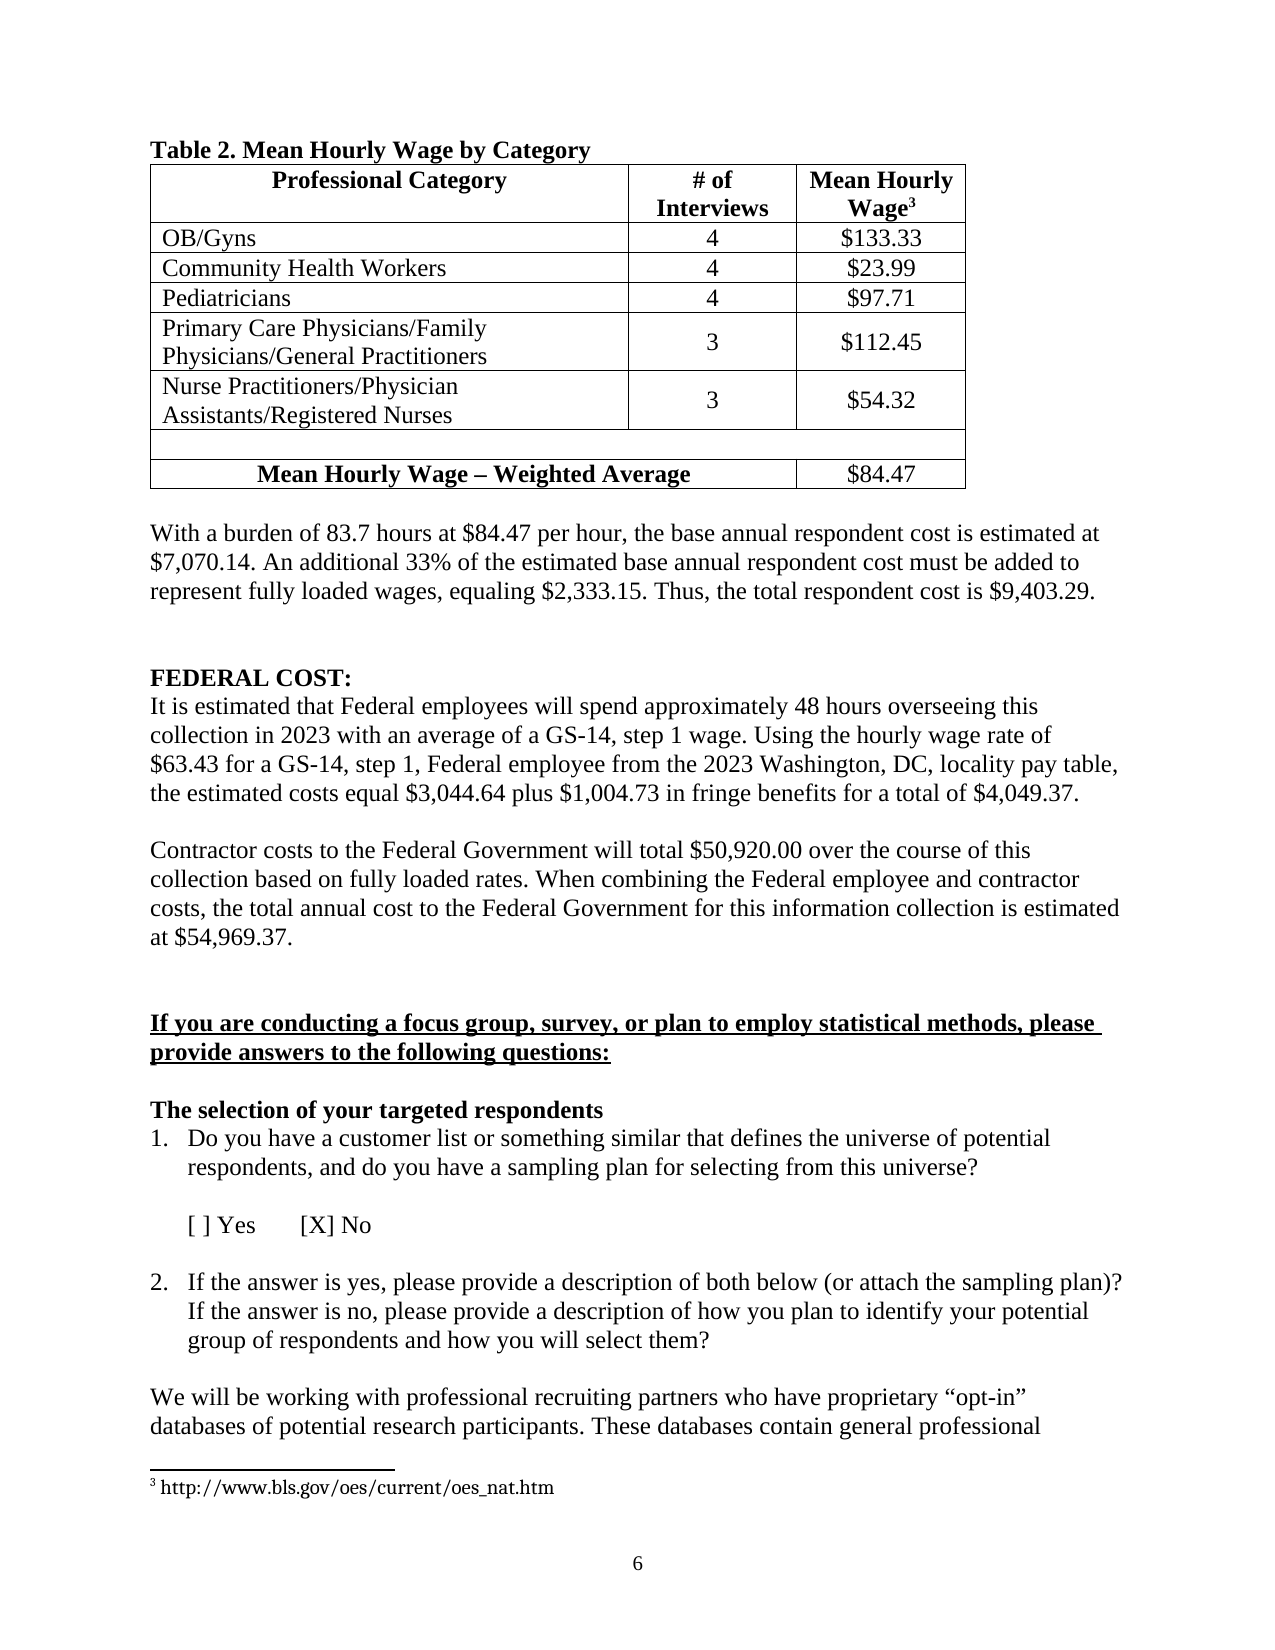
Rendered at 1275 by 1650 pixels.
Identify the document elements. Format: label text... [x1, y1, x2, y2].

table_cell 3 [629, 371, 796, 429]
table_cell Nurse Practitioners/Physician Assistants/Registered Nurses [151, 371, 628, 429]
text It is estimated that Federal employees will spend approximately 48 hours overseeing this collection in 2023 with an average of a GS-14, step 1 wage. Using the hourly wage rate of $63.43 for a GS-14, step 1, Federal employee from the 2023 Washington, DC, locality pay table, the estimated costs equal $3,044.64 plus $1,004.73 in fringe benefits for a total of $4,049.37. [150, 691, 1125, 806]
table_cell $112.45 [797, 313, 965, 370]
text Table 2. Mean Hourly Wage by Category [150, 135, 1125, 164]
table_cell Community Health Workers [151, 253, 628, 282]
table_cell Pediatricians [151, 283, 628, 312]
table_header Professional Category [151, 165, 628, 222]
text If you are conducting a focus group, survey, or plan to employ statistical methods, please provide answers to the following questions: [150, 1008, 1125, 1066]
table_cell $23.99 [797, 253, 965, 282]
table_cell $133.33 [797, 223, 965, 252]
table_cell OB/Gyns [151, 223, 628, 252]
table_cell Primary Care Physicians/Family Physicians/General Practitioners [151, 313, 628, 370]
table_cell [151, 430, 965, 458]
list If the answer is yes, please provide a description of both below (or attach the sampling plan)? If the answer is no, please provide a description of how you plan to identify your potential group of respondents and how you will select them? [150, 1267, 1125, 1353]
table_cell 4 [629, 283, 796, 312]
table_cell $54.32 [797, 371, 965, 429]
table_cell $84.47 [797, 460, 965, 488]
table_cell 4 [629, 253, 796, 282]
table_cell 3 [629, 313, 796, 370]
text The selection of your targeted respondents [150, 1095, 1125, 1123]
list Do you have a customer list or something similar that defines the universe of potential respondents, and do you have a sampling plan for selecting from this universe? [150, 1123, 1125, 1210]
table_cell Mean Hourly Wage – Weighted Average [151, 460, 796, 488]
table_cell $97.71 [797, 283, 965, 312]
table_header # of Interviews [629, 165, 796, 222]
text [150, 1382, 1125, 1440]
list [ ] Yes [X] No [187, 1210, 1125, 1238]
text Contractor costs to the Federal Government will total $50,920.00 over the course of this collection based on fully loaded rates. When combining the Federal employee and contractor costs, the total annual cost to the Federal Government for this information collection is estimated at $54,969.37. [150, 836, 1125, 951]
table_header Mean Hourly Wage [797, 165, 965, 222]
text FEDERAL COST: [150, 663, 1125, 691]
text With a burden of 83.7 hours at $84.47 per hour, the base annual respondent cost is estimated at $7,070.14. An additional 33% of the estimated base annual respondent cost must be added to represent fully loaded wages, equaling $2,333.15. Thus, the total respondent cost is $9,403.29. [150, 518, 1125, 605]
table_cell 4 [629, 223, 796, 252]
